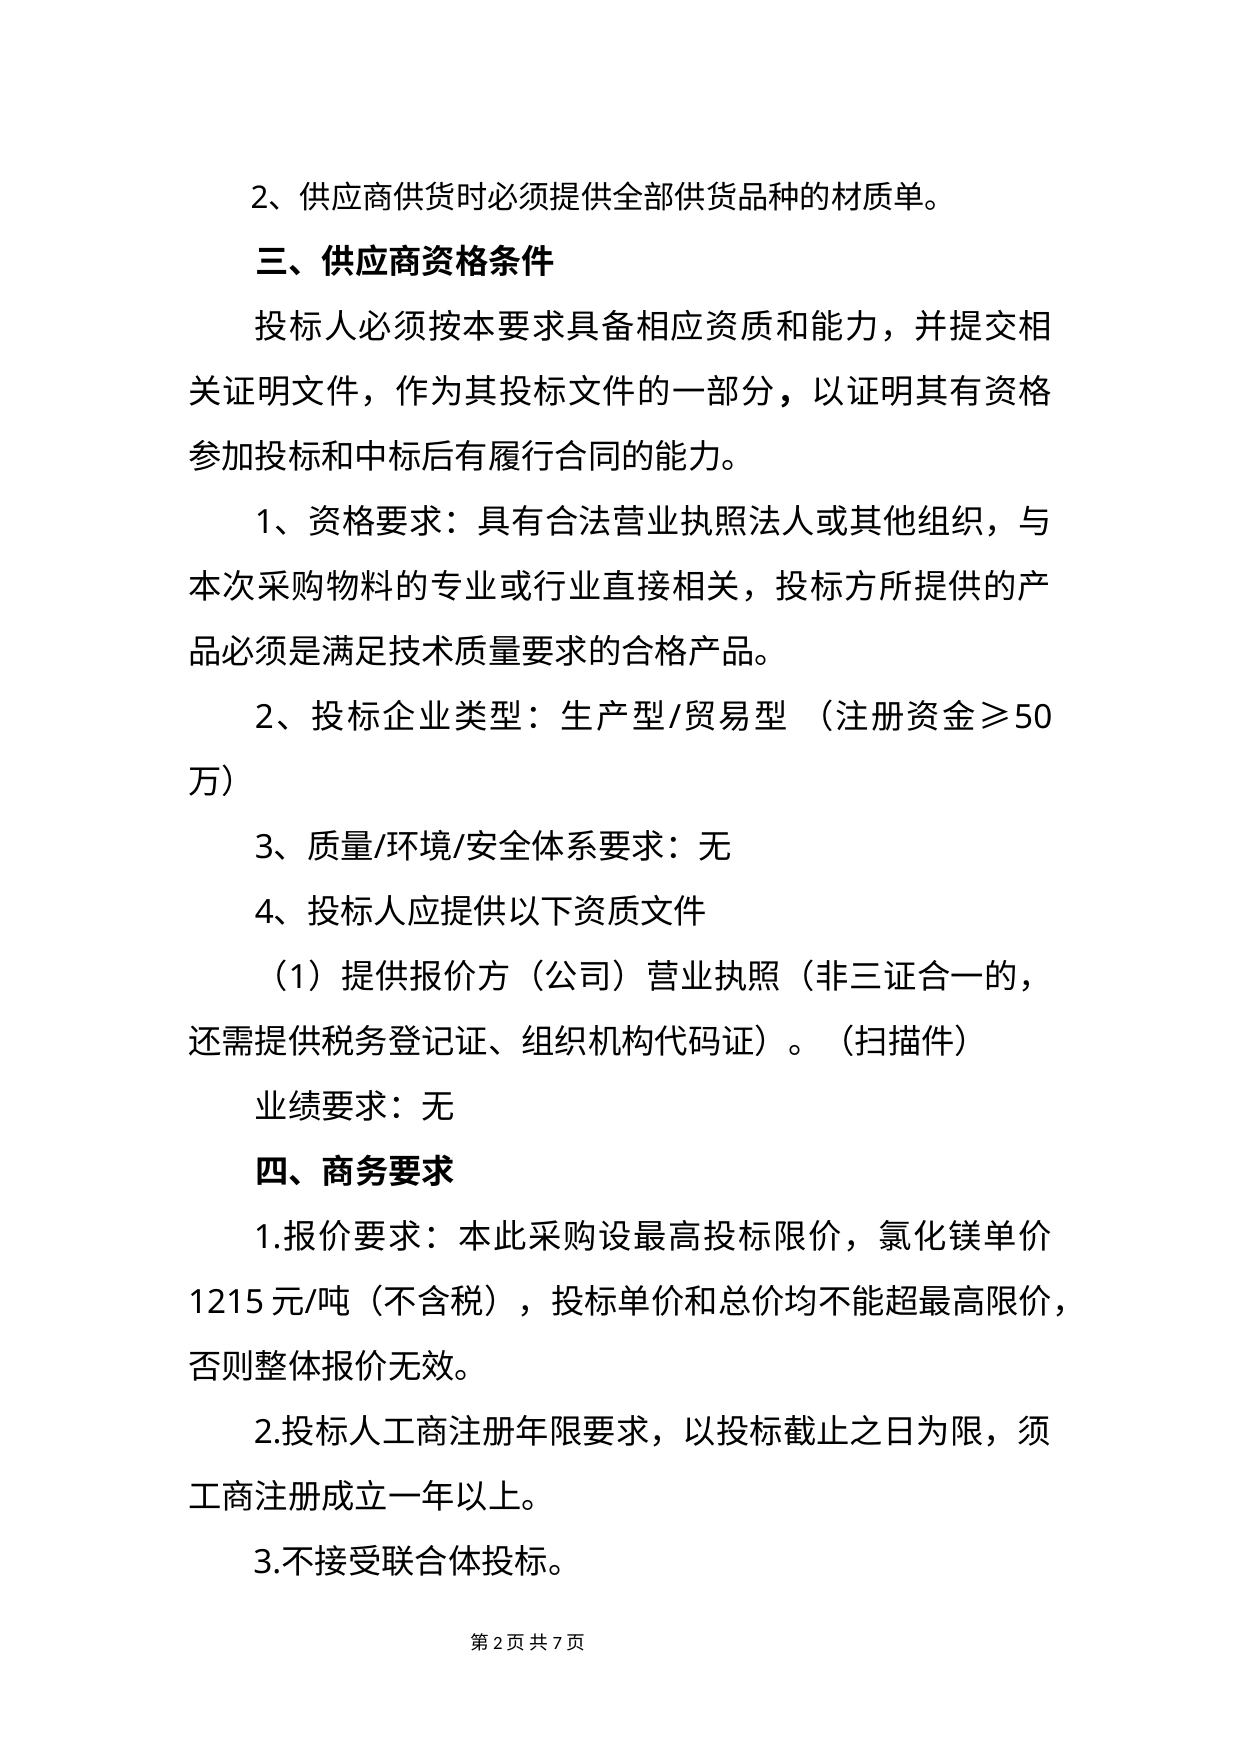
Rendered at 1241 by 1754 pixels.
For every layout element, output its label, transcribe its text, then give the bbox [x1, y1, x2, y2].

text 四、商务要求 [188, 1137, 1052, 1202]
text 2、投标企业类型：生产型/贸易型 （注册资金≥50万） [188, 682, 1052, 812]
text 业绩要求：无 [188, 1072, 1052, 1137]
text （1）提供报价方（公司）营业执照（非三证合一的，还需提供税务登记证、组织机构代码证）。（扫描件） [188, 942, 1052, 1072]
text 3.不接受联合体投标。 [188, 1527, 1052, 1592]
text 投标人必须按本要求具备相应资质和能力，并提交相关证明文件，作为其投标文件的一部分，以证明其有资格参加投标和中标后有履行合同的能力。 [188, 292, 1052, 487]
text 1、资格要求：具有合法营业执照法人或其他组织，与本次采购物料的专业或行业直接相关，投标方所提供的产品必须是满足技术质量要求的合格产品。 [188, 487, 1052, 682]
text 2.投标人工商注册年限要求，以投标截止之日为限，须工商注册成立一年以上。 [188, 1397, 1052, 1527]
text 1.报价要求：本此采购设最高投标限价，氯化镁单价1215元/吨（不含税），投标单价和总价均不能超最高限价，否则整体报价无效。 [188, 1202, 1052, 1397]
text 4、投标人应提供以下资质文件 [188, 877, 1052, 942]
text 三、供应商资格条件 [188, 227, 1052, 292]
text 2、供应商供货时必须提供全部供货品种的材质单。 [188, 162, 1052, 227]
text 3、质量/环境/安全体系要求：无 [188, 812, 1052, 877]
